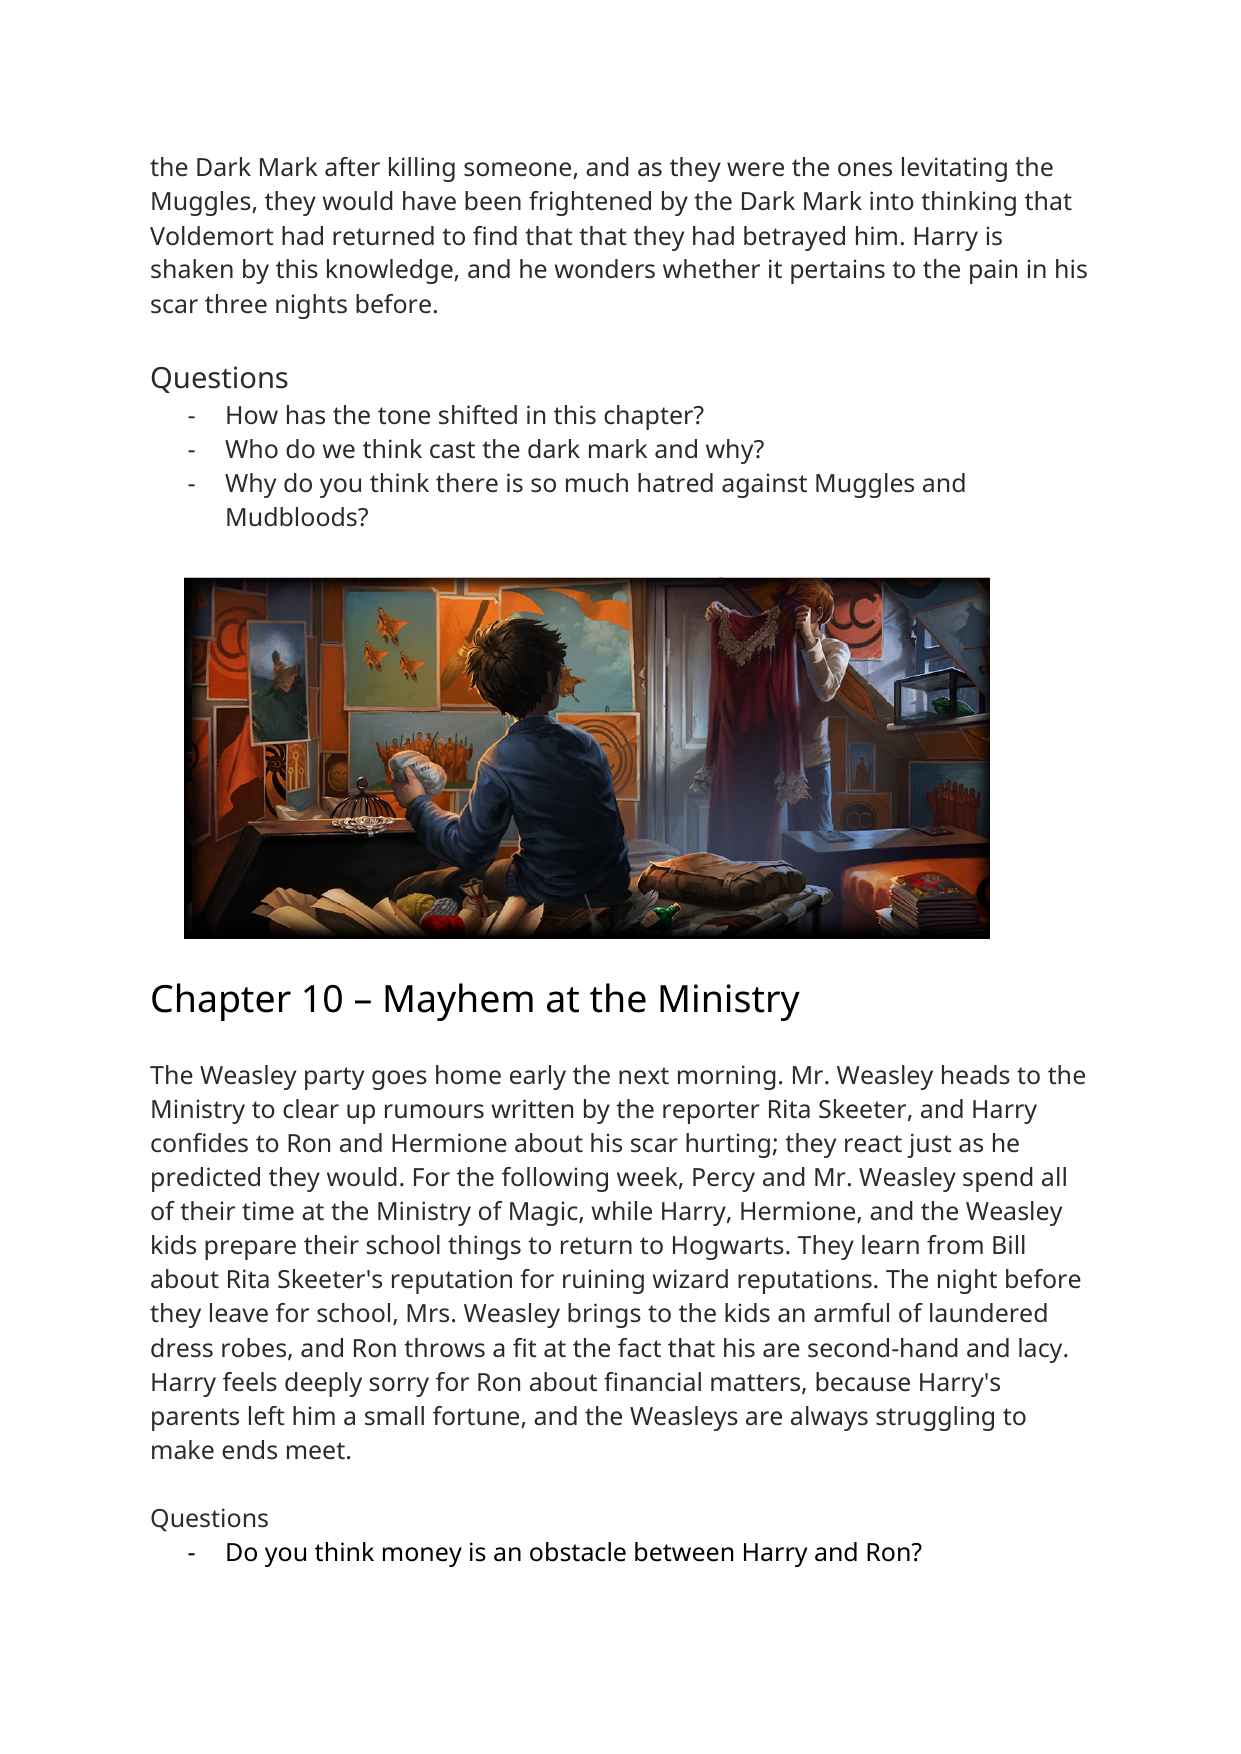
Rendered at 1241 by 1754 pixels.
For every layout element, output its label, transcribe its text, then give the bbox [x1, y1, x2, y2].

list Why do you think there is so much hatred against Muggles and Mudbloods? [187, 466, 1090, 534]
text Questions [150, 358, 1090, 397]
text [150, 150, 1090, 320]
list Who do we think cast the dark mark and why? [187, 432, 1090, 466]
list How has the tone shifted in this chapter? [187, 397, 1090, 432]
list Do you think money is an obstacle between Harry and Ron? [187, 1534, 1090, 1569]
text Questions [150, 1501, 1090, 1534]
text Chapter 10 – Mayhem at the Ministry [150, 666, 1090, 1024]
text The Weasley party goes home early the next morning. Mr. Weasley heads to the Ministry to clear up rumours written by the reporter Rita Skeeter, and Harry confides to Ron and Hermione about his scar hurting; they react just as he predicted they would. For the following week, Percy and Mr. Weasley spend all of their time at the Ministry of Magic, while Harry, Hermione, and the Weasley kids prepare their school things to return to Hogwarts. They learn from Bill about Rita Skeeter's reputation for ruining wizard reputations. The night before they leave for school, Mrs. Weasley brings to the kids an armful of laundered dress robes, and Ron throws a fit at the fact that his are second-hand and lacy. Harry feels deeply sorry for Ron about financial matters, because Harry's parents left him a small fortune, and the Weasleys are always struggling to make ends meet. [150, 1058, 1090, 1466]
picture [183, 577, 990, 938]
